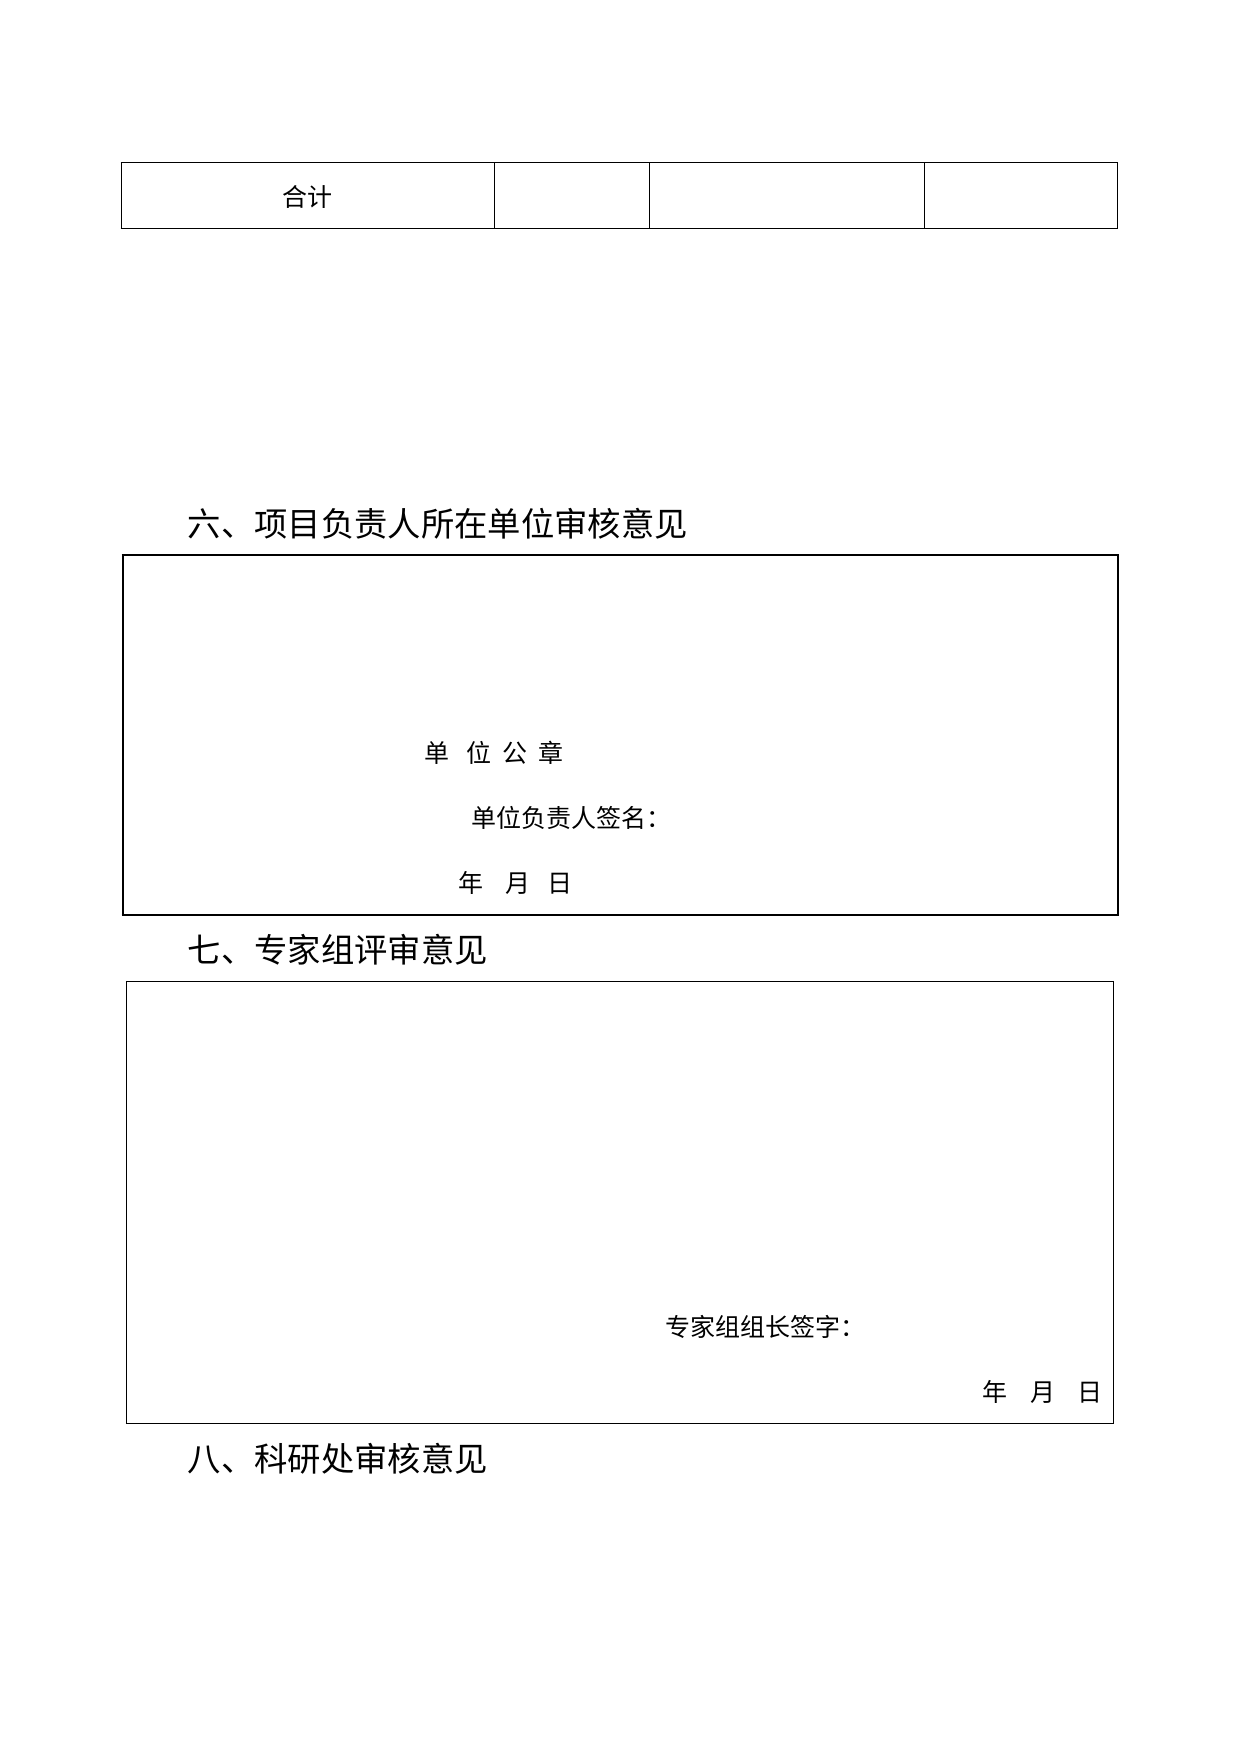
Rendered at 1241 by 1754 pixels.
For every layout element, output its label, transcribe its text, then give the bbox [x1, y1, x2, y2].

table_cell [650, 163, 924, 228]
table_cell [495, 163, 649, 228]
text 七、专家组评审意见 [187, 916, 1053, 981]
table_header 单 位 公 章 单位负责人签名： 年 月 日 [124, 556, 1117, 914]
text 六、项目负责人所在单位审核意见 [187, 489, 1053, 554]
text 八、科研处审核意见 [187, 1424, 1053, 1489]
table_cell 合计 [122, 163, 494, 228]
table_cell [925, 163, 1117, 228]
table_header 专家组组长签字： 年 月 日 [127, 982, 1113, 1423]
